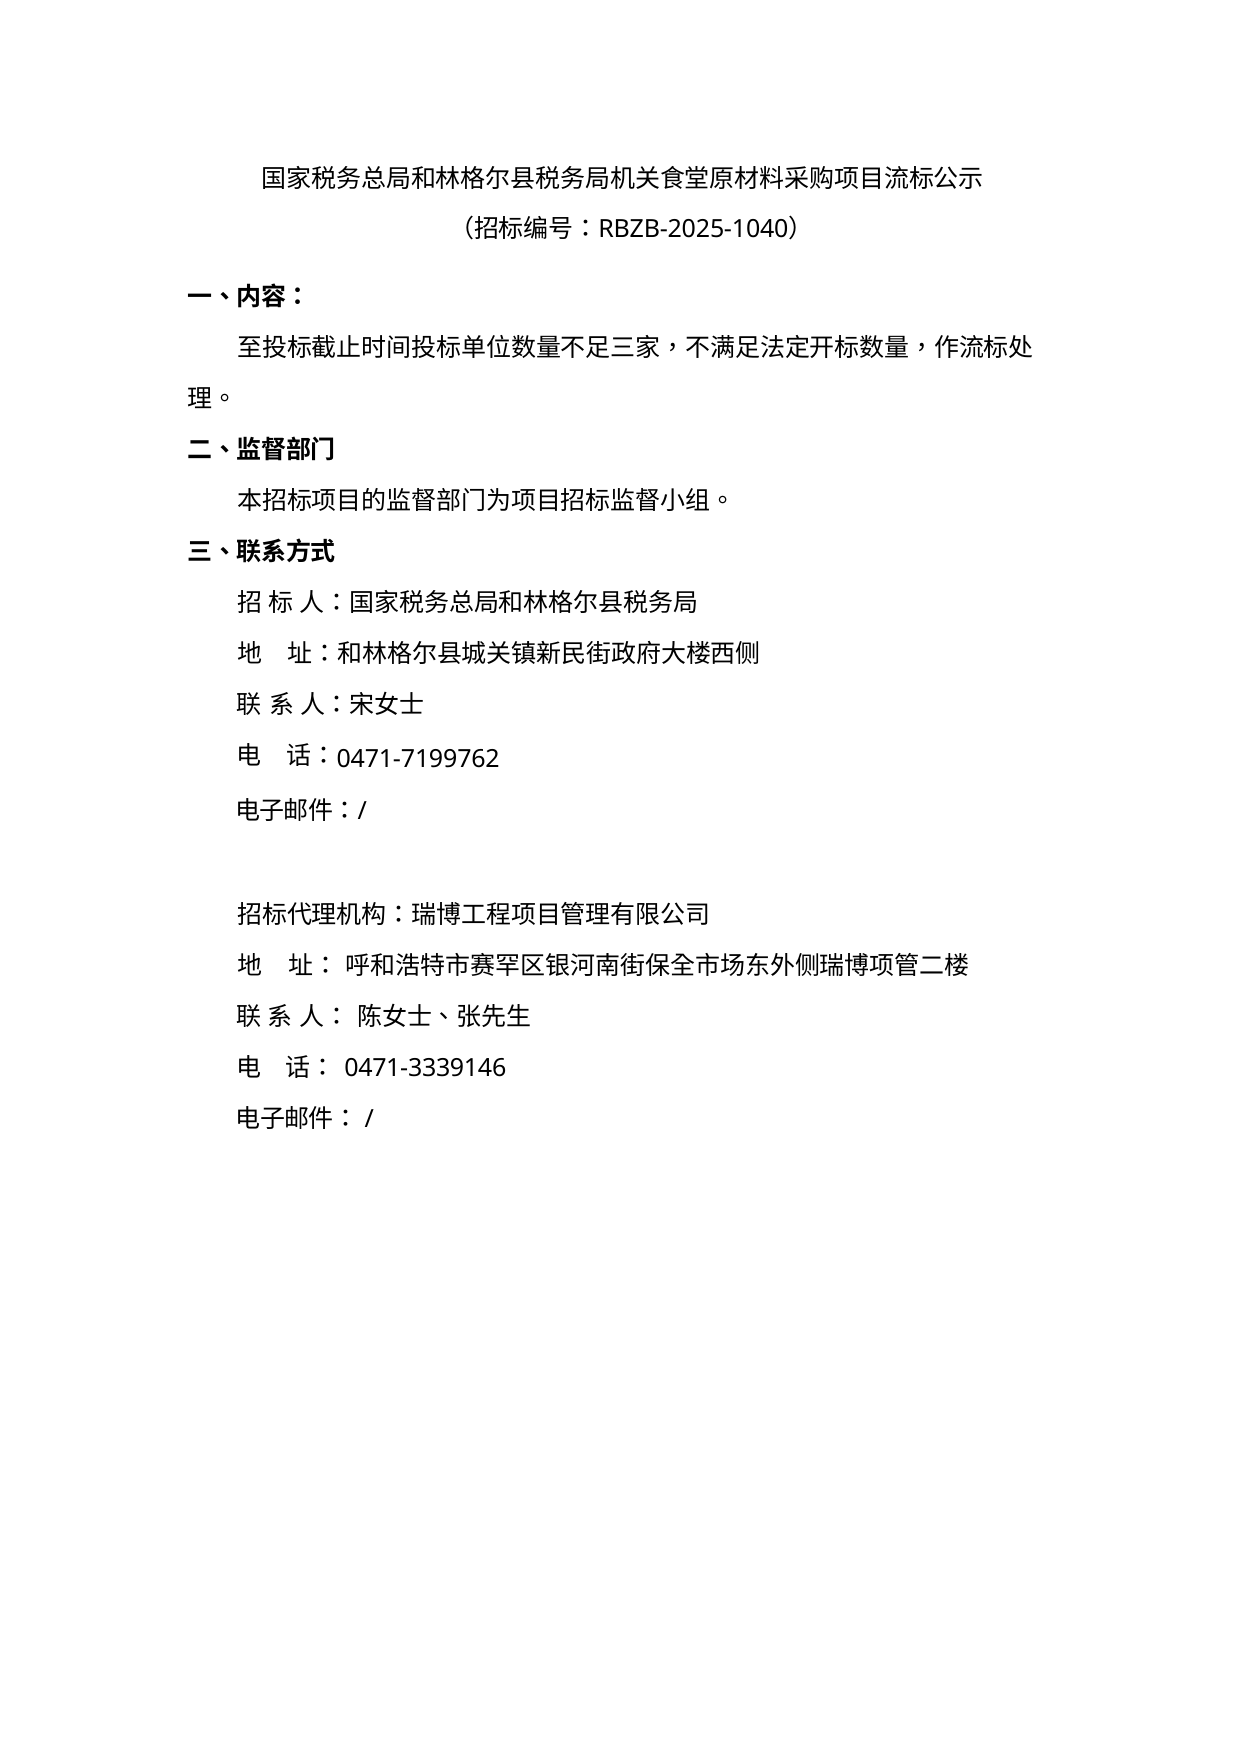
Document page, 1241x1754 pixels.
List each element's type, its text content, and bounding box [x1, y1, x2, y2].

text 一、内容： [187, 278, 1053, 312]
text （招标编号：RBZB-2025-1040） [449, 213, 1053, 244]
text 电 话：0471-7199762 [187, 738, 1053, 774]
text 国家税务总局和林格尔县税务局机关食堂原材料采购项目流标公示 [261, 163, 1053, 194]
text 至投标截止时间投标单位数量不足三家，不满足法定开标数量，作流标处理。 [187, 329, 1053, 414]
text 本招标项目的监督部门为项目招标监督小组。 [187, 482, 1053, 516]
text 招 标 人：国家税务总局和林格尔县税务局 [187, 584, 1053, 618]
text 电子邮件：/ [187, 793, 1053, 828]
text 联 系 人：宋女士 [187, 687, 1053, 721]
text 三、联系方式 [187, 533, 1053, 567]
text 电子邮件： / [187, 1101, 1053, 1136]
text 地 址： 呼和浩特市赛罕区银河南街保全市场东外侧瑞博项管二楼 [187, 948, 1053, 982]
text 招标代理机构：瑞博工程项目管理有限公司 [187, 897, 1053, 931]
text 联 系 人： 陈女士、张先生 [187, 999, 1053, 1033]
text 地 址：和林格尔县城关镇新民街政府大楼西侧 [187, 636, 1053, 669]
text 电 话： 0471-3339146 [187, 1050, 1053, 1084]
text 二、监督部门 [187, 431, 1053, 465]
